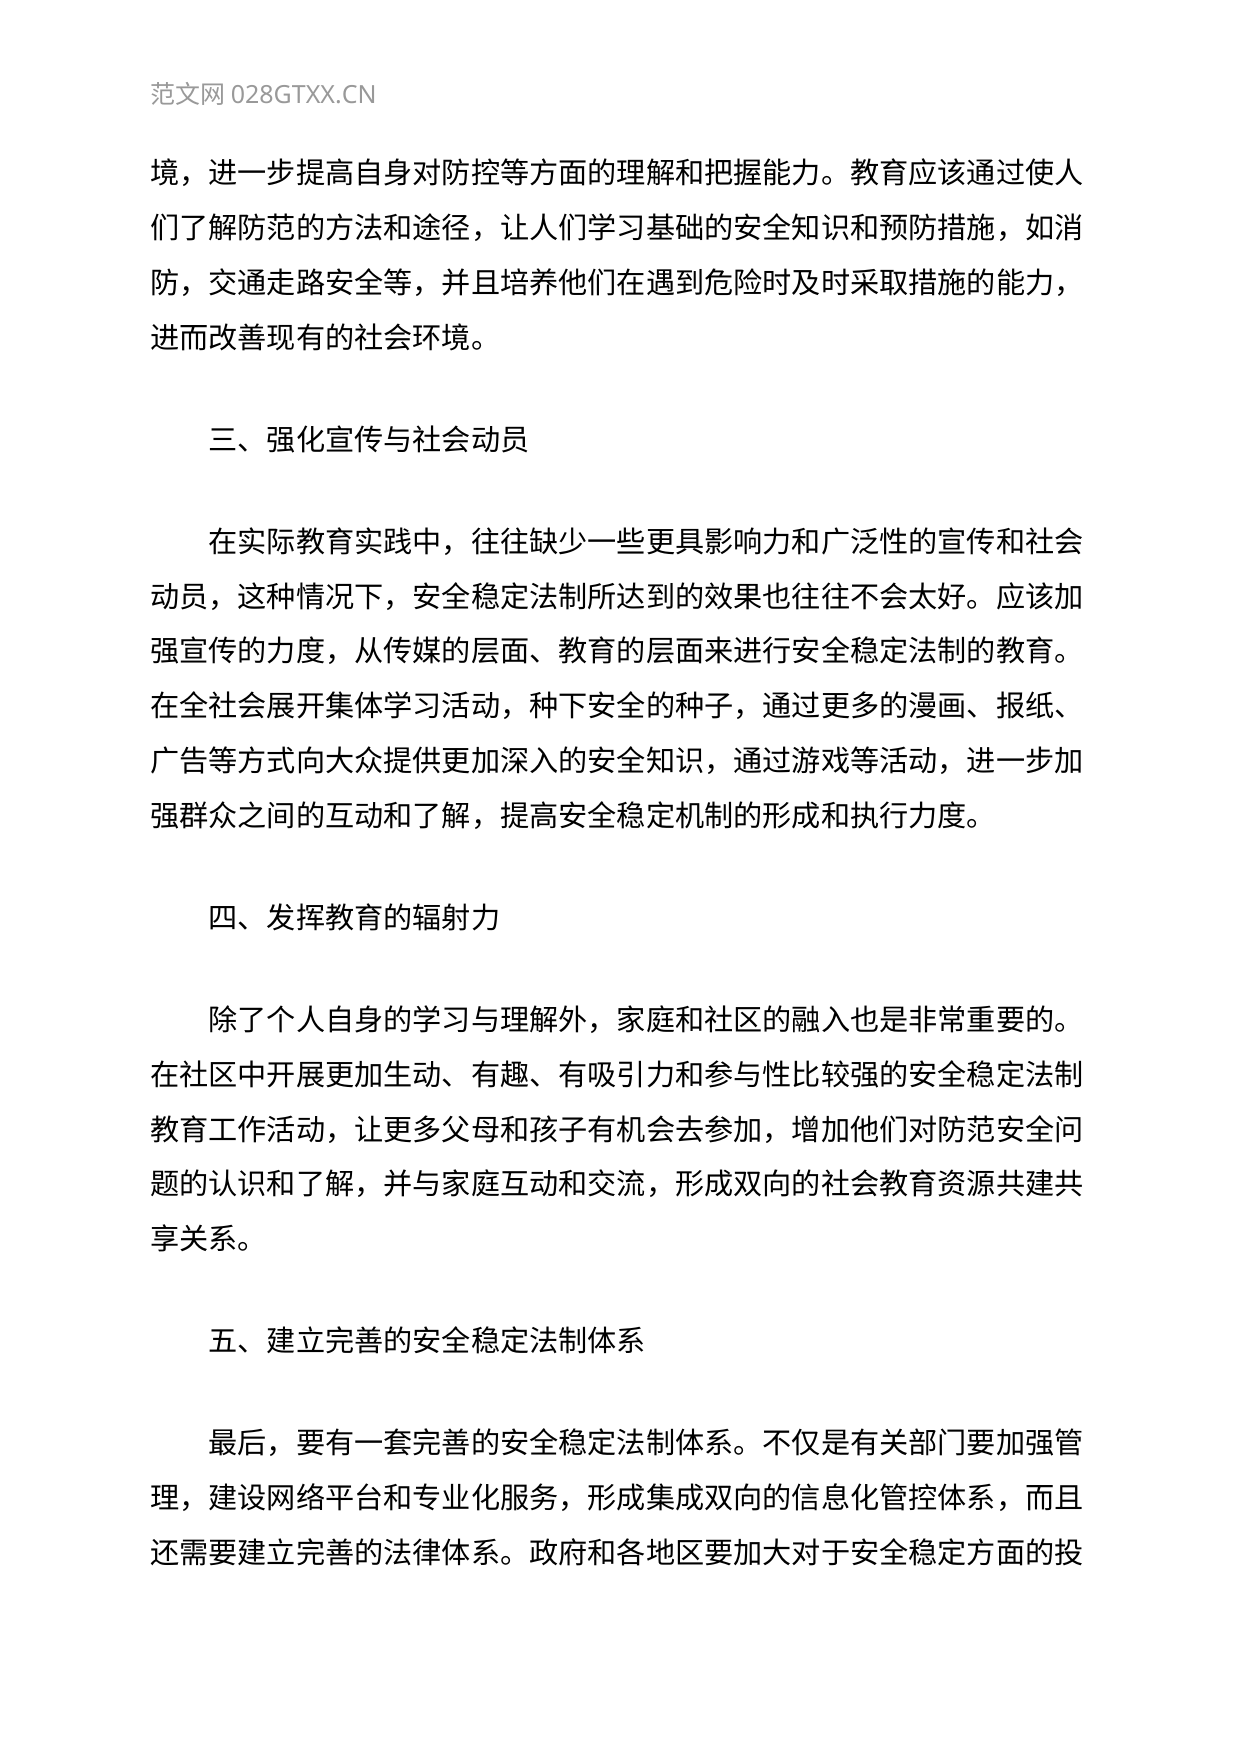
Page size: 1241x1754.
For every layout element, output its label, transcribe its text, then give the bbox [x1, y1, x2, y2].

text 三、强化宣传与社会动员 [150, 416, 1090, 459]
text 五、建立完善的安全稳定法制体系 [150, 1318, 1090, 1360]
text 四、发挥教育的辐射力 [150, 894, 1090, 937]
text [150, 150, 1090, 357]
text 在实际教育实践中，往往缺少一些更具影响力和广泛性的宣传和社会动员，这种情况下，安全稳定法制所达到的效果也往往不会太好。应该加强宣传的力度，从传媒的层面、教育的层面来进行安全稳定法制的教育。在全社会展开集体学习活动，种下安全的种子，通过更多的漫画、报纸、广告等方式向大众提供更加深入的安全知识，通过游戏等活动，进一步加强群众之间的互动和了解，提高安全稳定机制的形成和执行力度。 [150, 518, 1090, 835]
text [150, 1419, 1090, 1571]
text 除了个人自身的学习与理解外，家庭和社区的融入也是非常重要的。在社区中开展更加生动、有趣、有吸引力和参与性比较强的安全稳定法制教育工作活动，让更多父母和孩子有机会去参加，增加他们对防范安全问题的认识和了解，并与家庭互动和交流，形成双向的社会教育资源共建共享关系。 [150, 996, 1090, 1258]
